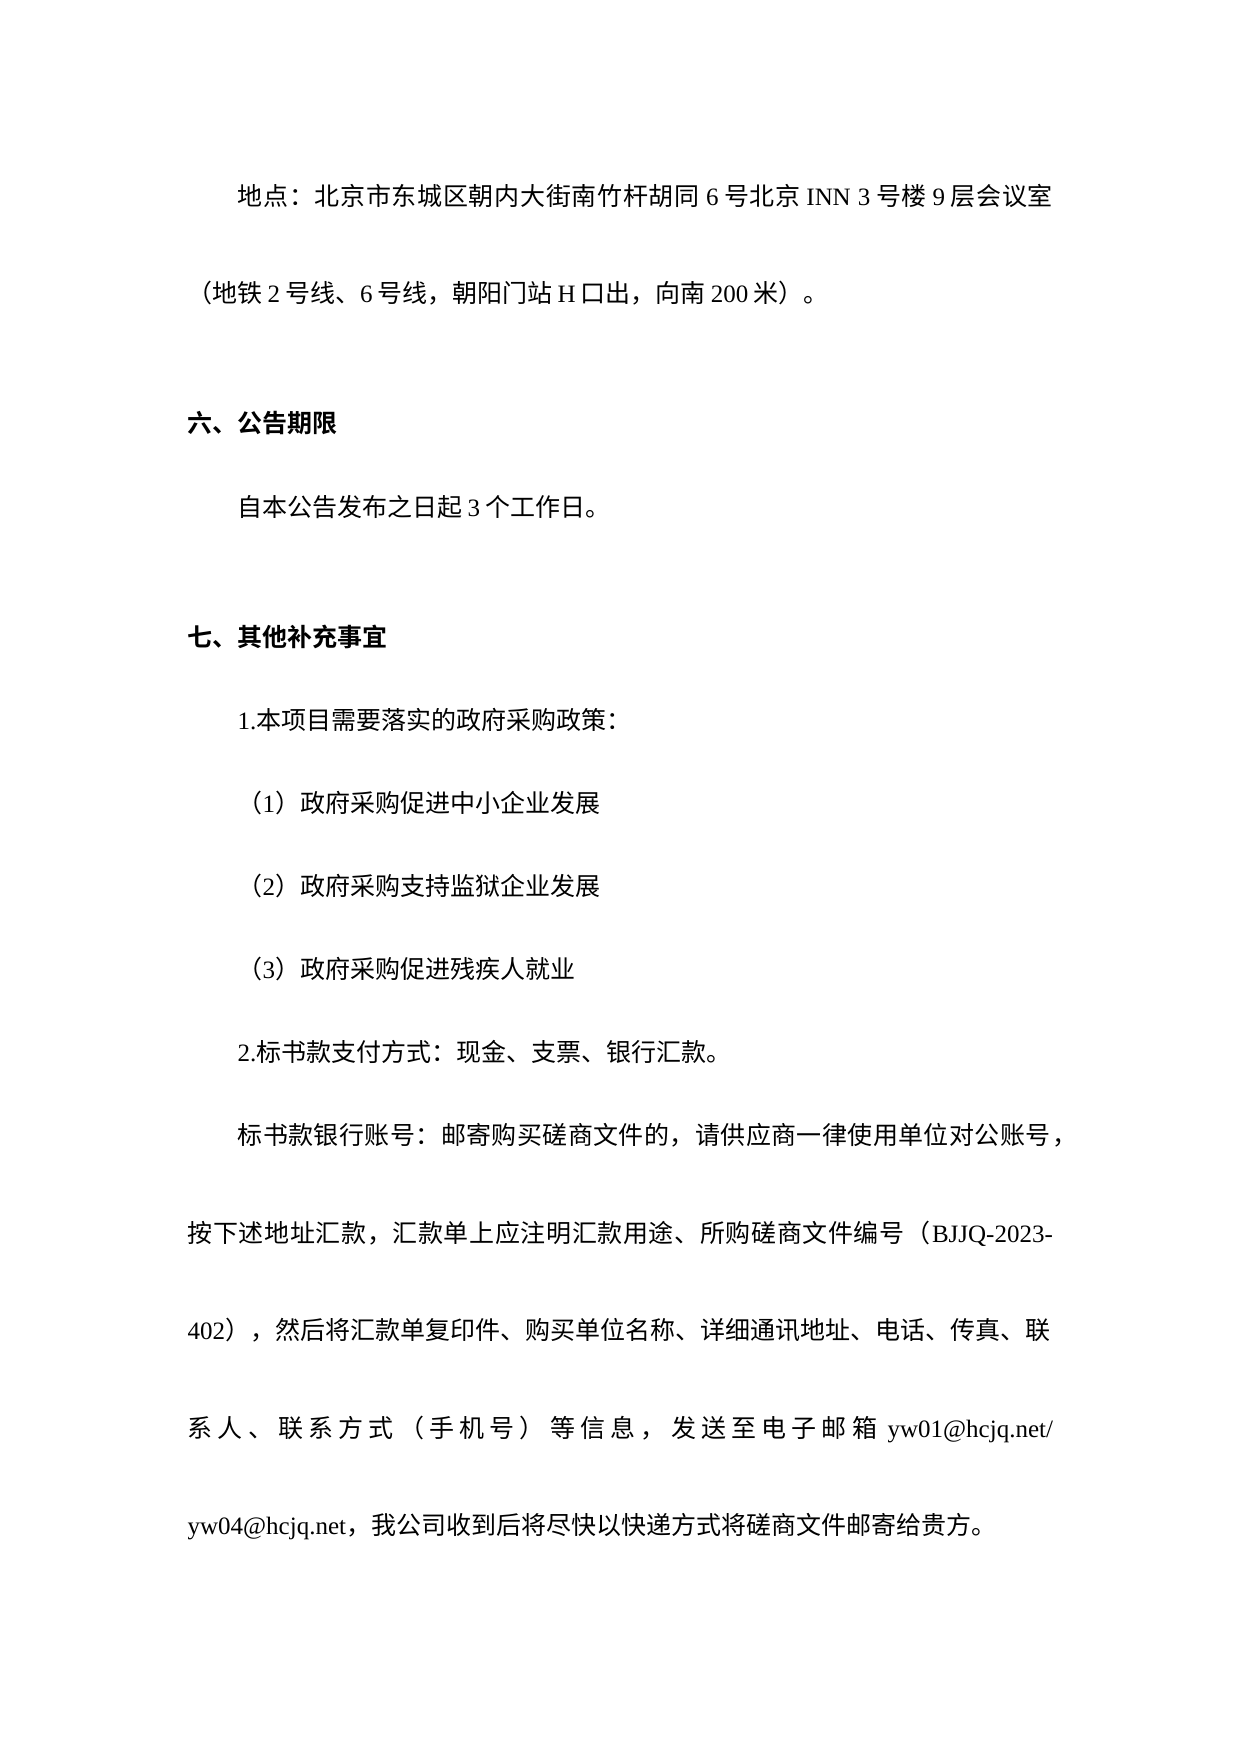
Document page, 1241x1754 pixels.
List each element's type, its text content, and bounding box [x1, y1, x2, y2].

text 2.标书款支付方式：现金、支票、银行汇款。 [187, 1018, 1053, 1083]
text 1.本项目需要落实的政府采购政策： [187, 686, 1053, 751]
subtitle 六、公告期限 [187, 389, 1053, 454]
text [187, 162, 1053, 324]
subtitle 七、其他补充事宜 [187, 603, 1053, 668]
text （2）政府采购支持监狱企业发展 [187, 852, 1053, 917]
text 标书款银行账号：邮寄购买磋商文件的，请供应商一律使用单位对公账号，按下述地址汇款，汇款单上应注明汇款用途、所购磋商文件编号（BJJQ-2023-402），然后将汇款单复印件、购买单位名称、详细通讯地址、电话、传真、联系人、联系方式（手机号）等信息，发送至电子邮箱yw01@hcjq.net/yw04@hcjq.net，我公司收到后将尽快以快递方式将磋商文件邮寄给贵方。 [187, 1101, 1053, 1556]
text （3）政府采购促进残疾人就业 [187, 935, 1053, 1000]
text （1）政府采购促进中小企业发展 [187, 769, 1053, 834]
text 自本公告发布之日起3个工作日。 [187, 473, 1053, 538]
